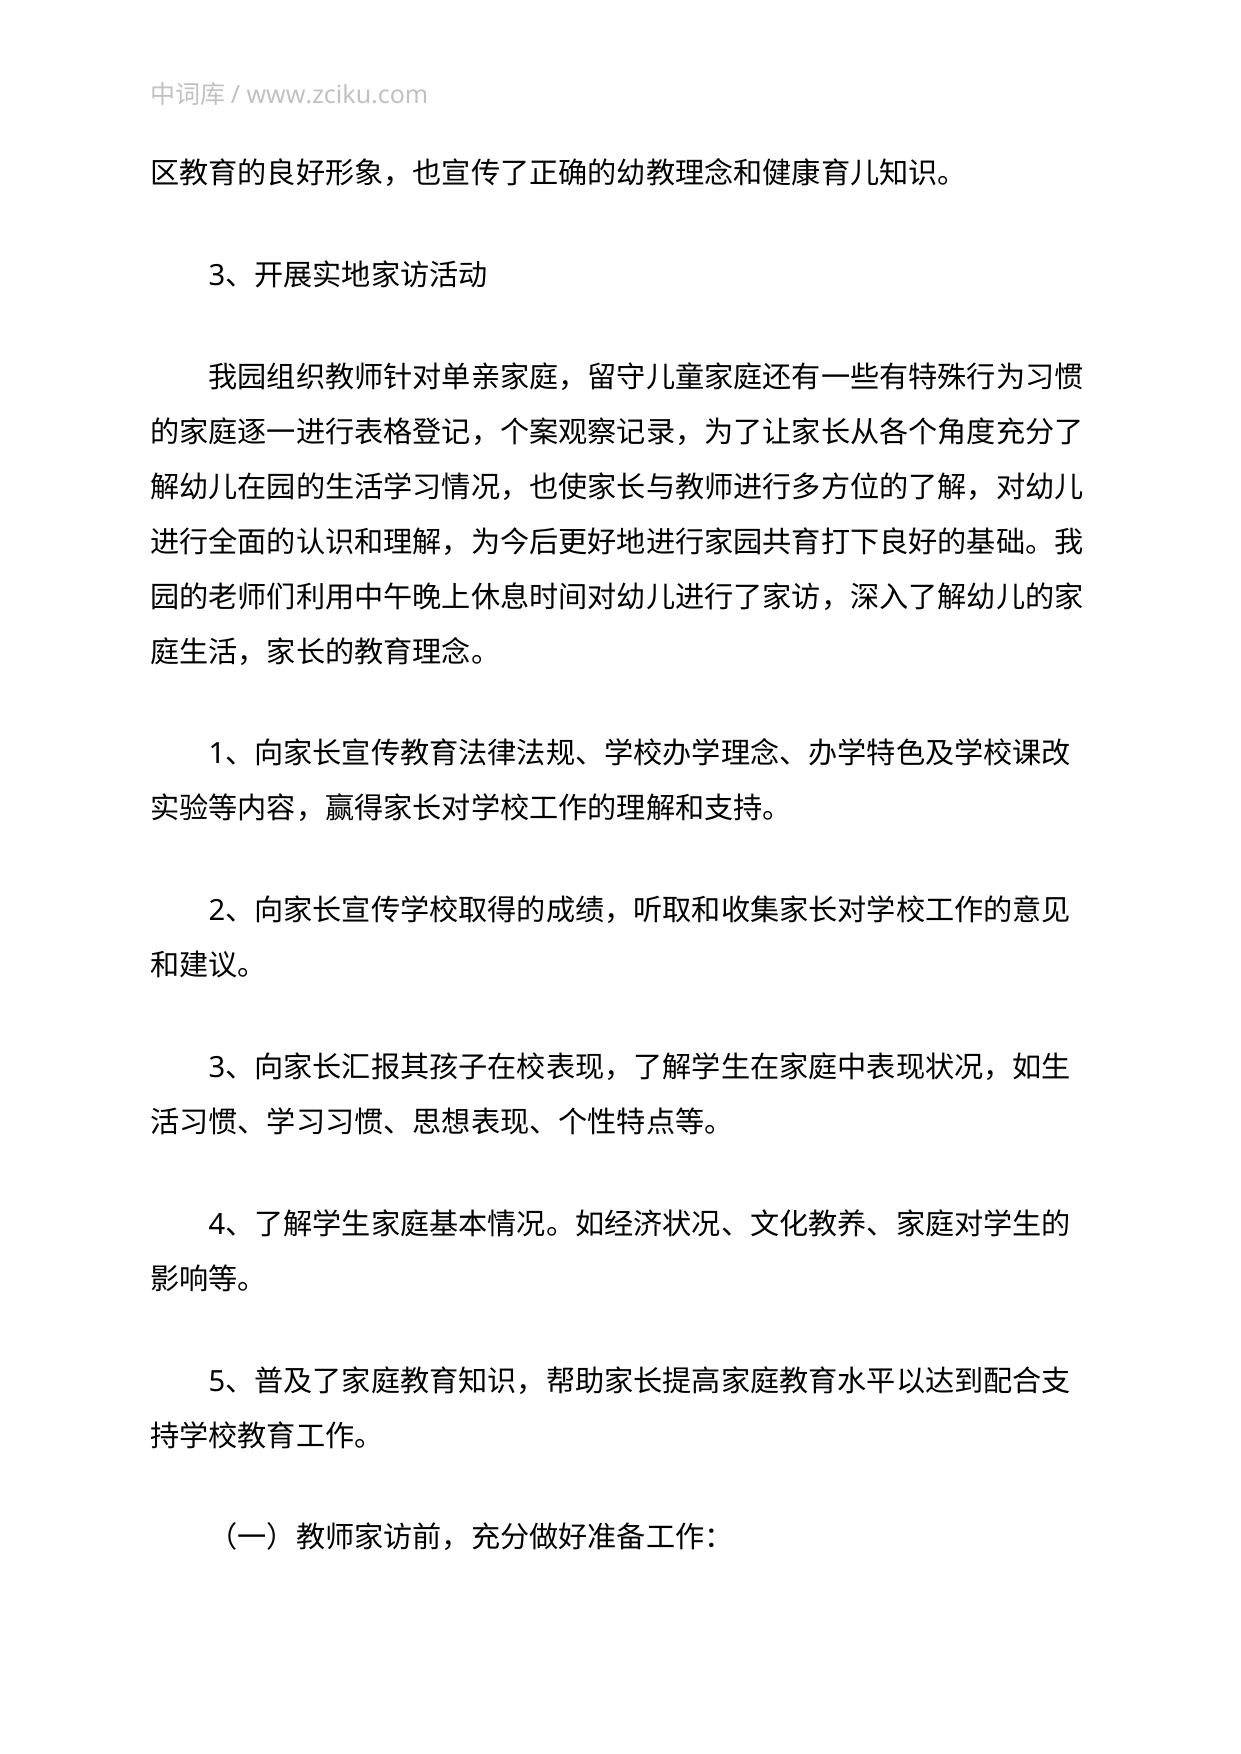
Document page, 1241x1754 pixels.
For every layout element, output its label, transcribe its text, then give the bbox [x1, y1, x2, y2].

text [150, 150, 1090, 192]
text 1、向家长宣传教育法律法规、学校办学理念、办学特色及学校课改实验等内容，赢得家长对学校工作的理解和支持。 [150, 730, 1090, 827]
text 5、普及了家庭教育知识，帮助家长提高家庭教育水平以达到配合支持学校教育工作。 [150, 1357, 1090, 1454]
text 3、向家长汇报其孩子在校表现，了解学生在家庭中表现状况，如生活习惯、学习习惯、思想表现、个性特点等。 [150, 1043, 1090, 1141]
text 我园组织教师针对单亲家庭，留守儿童家庭还有一些有特殊行为习惯的家庭逐一进行表格登记，个案观察记录，为了让家长从各个角度充分了解幼儿在园的生活学习情况，也使家长与教师进行多方位的了解，对幼儿进行全面的认识和理解，为今后更好地进行家园共育打下良好的基础。我园的老师们利用中午晚上休息时间对幼儿进行了家访，深入了解幼儿的家庭生活，家长的教育理念。 [150, 354, 1090, 671]
text （一）教师家访前，充分做好准备工作： [150, 1514, 1090, 1556]
text 2、向家长宣传学校取得的成绩，听取和收集家长对学校工作的意见和建议。 [150, 887, 1090, 984]
text 3、开展实地家访活动 [150, 252, 1090, 294]
text 4、了解学生家庭基本情况。如经济状况、文化教养、家庭对学生的影响等。 [150, 1200, 1090, 1298]
